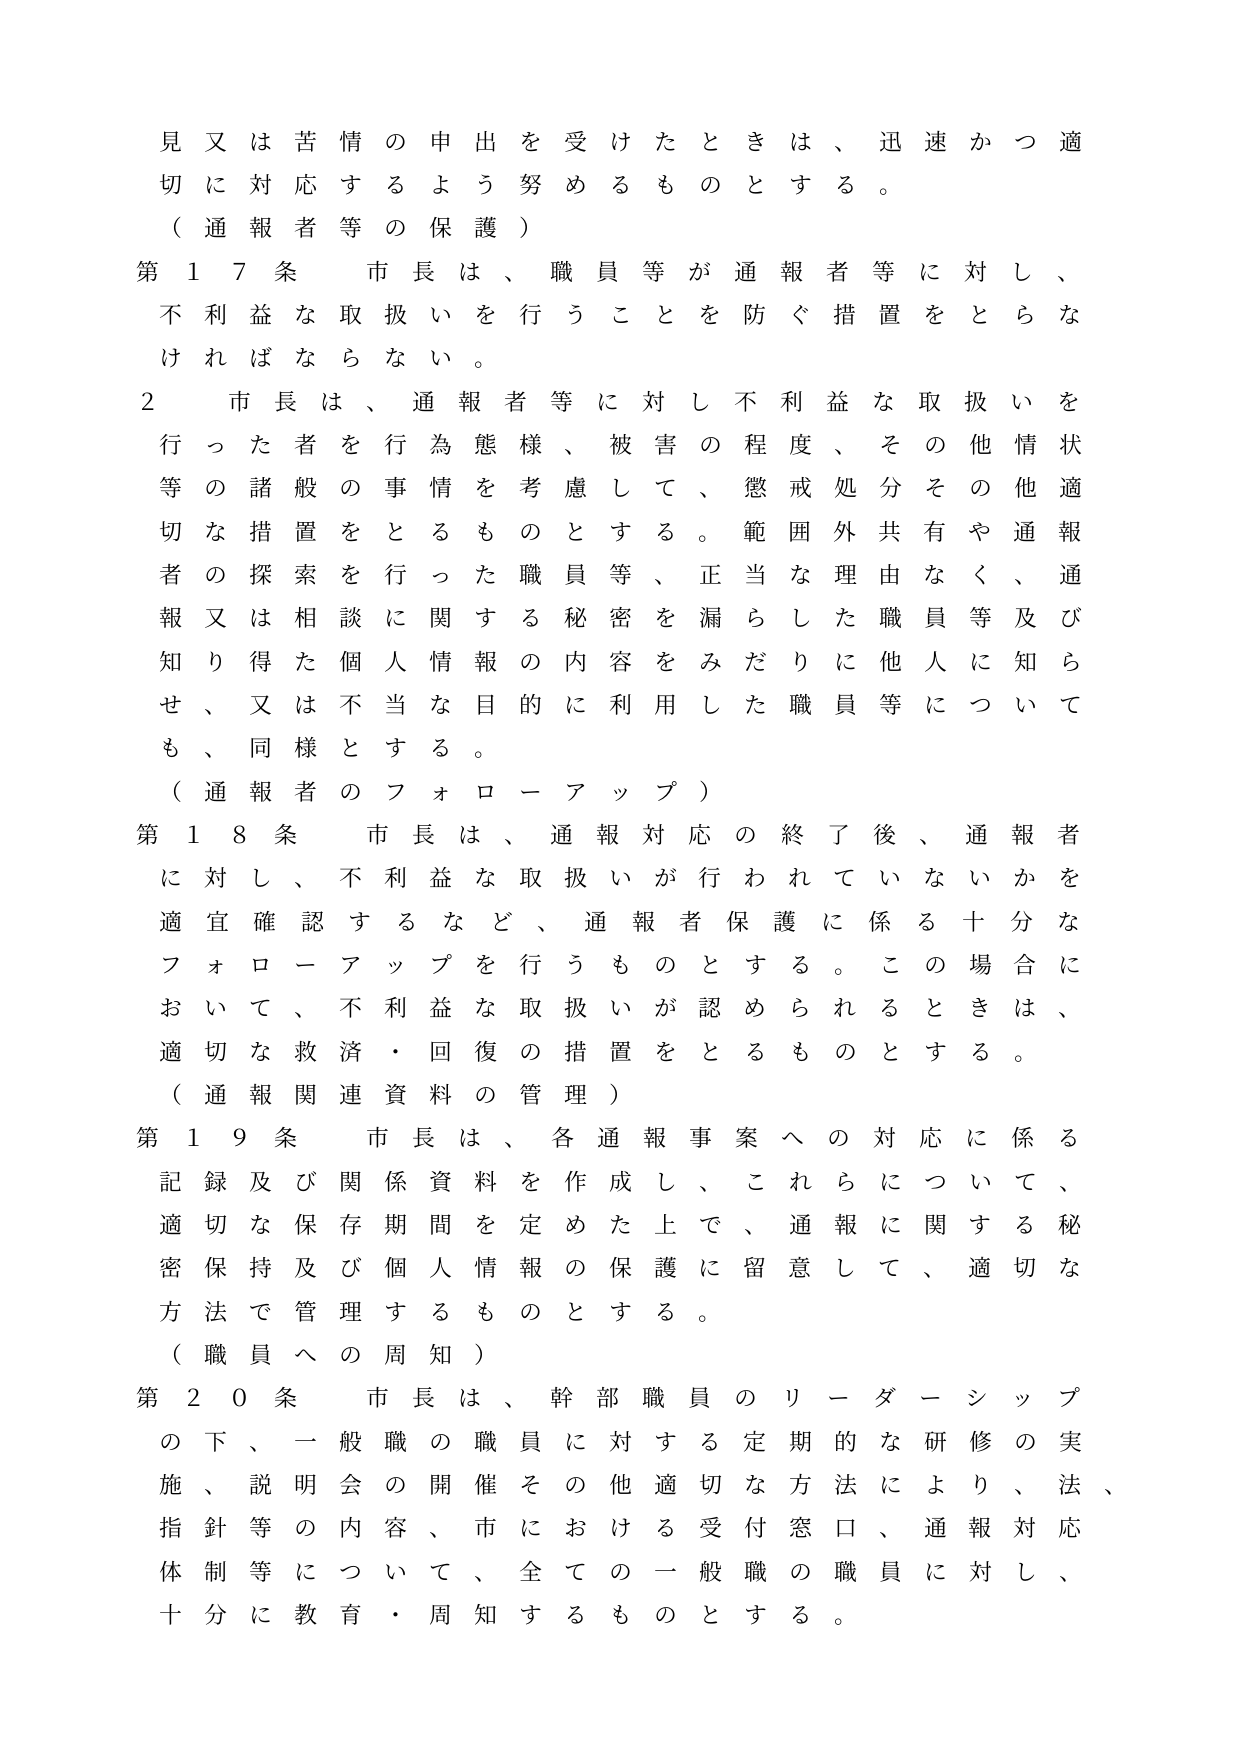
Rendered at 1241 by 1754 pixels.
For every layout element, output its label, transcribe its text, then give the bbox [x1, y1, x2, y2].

text （職員への周知） [159, 1332, 1104, 1375]
text ２ 市長は、通報者等に対し不利益な取扱いを行った者を行為態様、被害の程度、その他情状等の諸般の事情を考慮して、懲戒処分その他適切な措置をとるものとする。範囲外共有や通報者の探索を行った職員等、正当な理由なく、通報又は相談に関する秘密を漏らした職員等及び知り得た個人情報の内容をみだりに他人に知らせ、又は不当な目的に利用した職員等についても、同様とする。 [136, 379, 1104, 769]
text 第１８条 市長は、通報対応の終了後、通報者に対し、不利益な取扱いが行われていないかを適宜確認するなど、通報者保護に係る十分なフォローアップを行うものとする。この場合において、不利益な取扱いが認められるときは、適切な救済・回復の措置をとるものとする。 [136, 812, 1104, 1072]
text （通報者のフォローアップ） [159, 769, 1104, 812]
text 第２０条 市長は、幹部職員のリーダーシップの下、一般職の職員に対する定期的な研修の実施、説明会の開催その他適切な方法により、法、指針等の内容、市における受付窓口、通報対応体制等について、全ての一般職の職員に対し、十分に教育・周知するものとする。 [136, 1375, 1104, 1635]
text （通報関連資料の管理） [159, 1072, 1104, 1115]
text 第１７条 市長は、職員等が通報者等に対し、不利益な取扱いを行うことを防ぐ措置をとらなければならない。 [136, 249, 1104, 379]
text 第１９条 市長は、各通報事案への対応に係る記録及び関係資料を作成し、これらについて、適切な保存期間を定めた上で、通報に関する秘密保持及び個人情報の保護に留意して、適切な方法で管理するものとする。 [136, 1115, 1104, 1332]
text （通報者等の保護） [159, 205, 1104, 249]
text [136, 119, 1104, 205]
